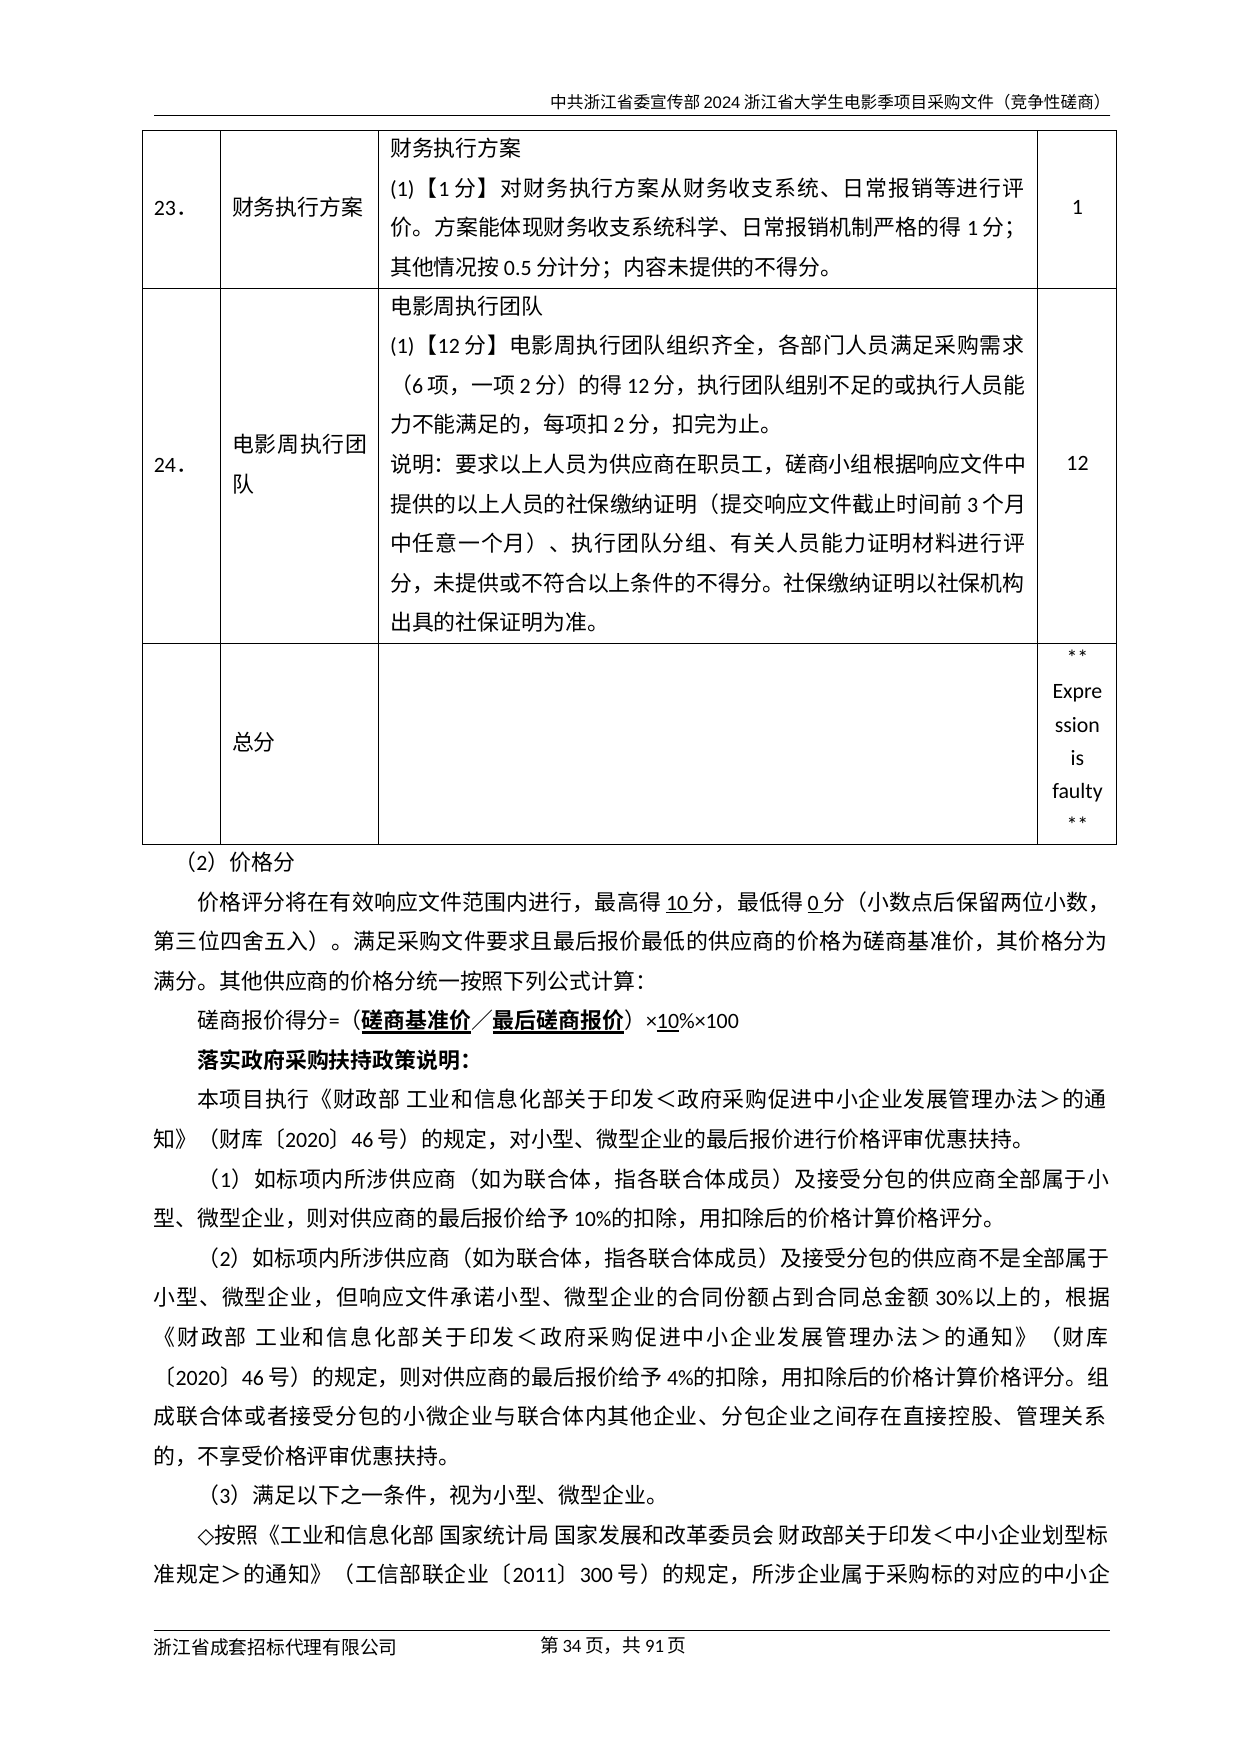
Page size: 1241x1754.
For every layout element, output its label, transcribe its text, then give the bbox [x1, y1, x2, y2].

table_cell [379, 644, 1037, 844]
text 磋商报价得分=（磋商基准价／最后磋商报价）×10%×100 [153, 1003, 1110, 1035]
table_cell 电影周执行团队 [221, 289, 378, 643]
text （2）如标项内所涉供应商（如为联合体，指各联合体成员）及接受分包的供应商不是全部属于小型、微型企业，但响应文件承诺小型、微型企业的合同份额占到合同总金额30%以上的，根据《财政部 工业和信息化部关于印发＜政府采购促进中小企业发展管理办法＞的通知》（财库〔2020〕46号）的规定，则对供应商的最后报价给予4%的扣除，用扣除后的价格计算价格评分。组成联合体或者接受分包的小微企业与联合体内其他企业、分包企业之间存在直接控股、管理关系的，不享受价格评审优惠扶持。 [153, 1241, 1110, 1470]
table_cell 1 [1038, 131, 1116, 288]
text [153, 1518, 1110, 1589]
table_cell [143, 131, 220, 288]
table_cell 财务执行方案 (1)【1分】对财务执行方案从财务收支系统、日常报销等进行评价。方案能体现财务收支系统科学、日常报销机制严格的得1分；其他情况按0.5分计分；内容未提供的不得分。 [379, 131, 1037, 288]
subtitle （2）价格分 [153, 845, 1110, 877]
text 价格评分将在有效响应文件范围内进行，最高得10分，最低得0分（小数点后保留两位小数，第三位四舍五入）。满足采购文件要求且最后报价最低的供应商的价格为磋商基准价，其价格分为满分。其他供应商的价格分统一按照下列公式计算： [153, 884, 1110, 995]
table_cell 电影周执行团队 (1)【12分】电影周执行团队组织齐全，各部门人员满足采购需求（6项，一项2分）的得12分，执行团队组别不足的或执行人员能力不能满足的，每项扣2分，扣完为止。 说明：要求以上人员为供应商在职员工，磋商小组根据响应文件中提供的以上人员的社保缴纳证明（提交响应文件截止时间前3个月中任意一个月）、执行团队分组、有关人员能力证明材料进行评分，未提供或不符合以上条件的不得分。社保缴纳证明以社保机构出具的社保证明为准。 [379, 289, 1037, 643]
text （1）如标项内所涉供应商（如为联合体，指各联合体成员）及接受分包的供应商全部属于小型、微型企业，则对供应商的最后报价给予10%的扣除，用扣除后的价格计算价格评分。 [153, 1162, 1110, 1233]
text 本项目执行《财政部 工业和信息化部关于印发＜政府采购促进中小企业发展管理办法＞的通知》（财库〔2020〕46号）的规定，对小型、微型企业的最后报价进行价格评审优惠扶持。 [153, 1082, 1110, 1154]
table_cell [143, 289, 220, 643]
table_cell 90 [1038, 644, 1116, 844]
text （3）满足以下之一条件，视为小型、微型企业。 [153, 1478, 1110, 1510]
table_cell 总分 [221, 644, 378, 844]
table_cell 12 [1038, 289, 1116, 643]
text 落实政府采购扶持政策说明： [153, 1043, 1110, 1074]
table_cell [143, 644, 220, 844]
table_cell 财务执行方案 [221, 131, 378, 288]
